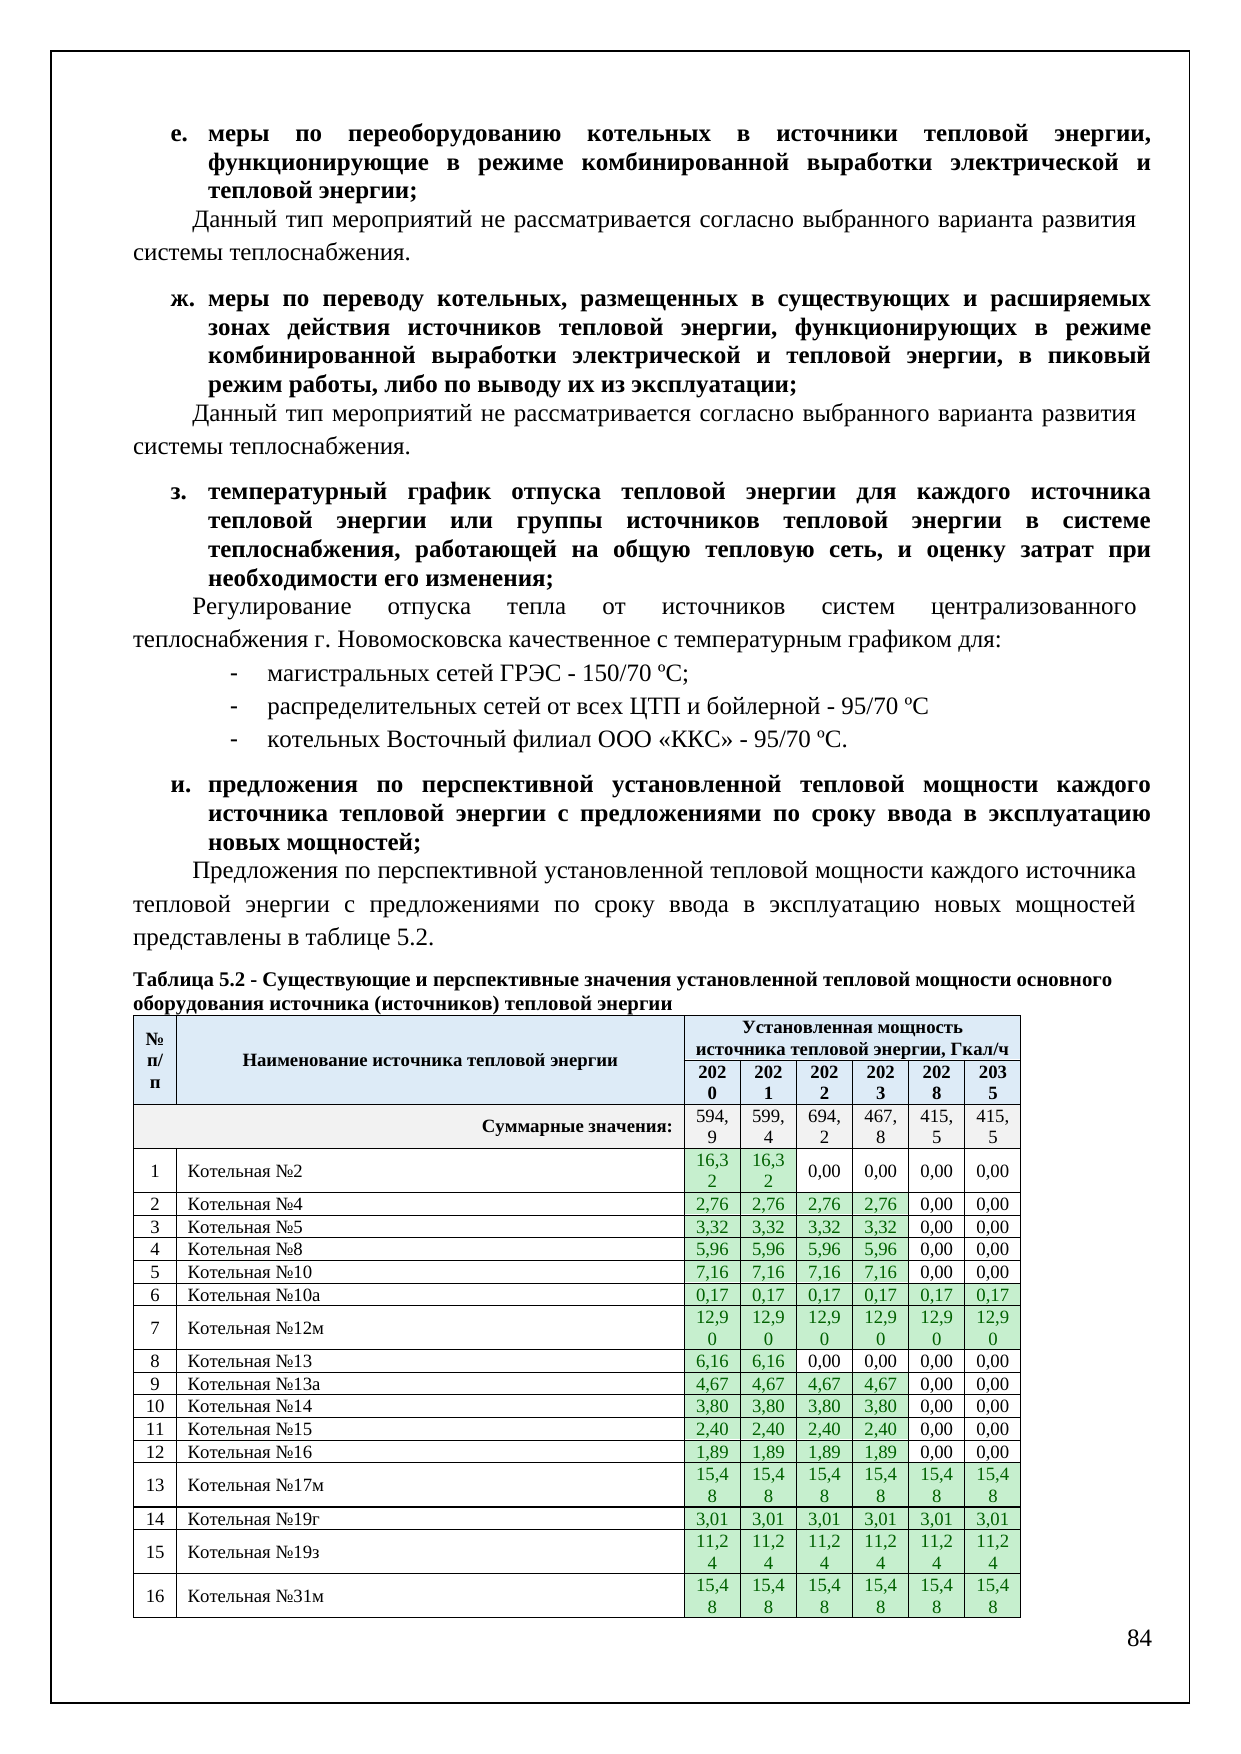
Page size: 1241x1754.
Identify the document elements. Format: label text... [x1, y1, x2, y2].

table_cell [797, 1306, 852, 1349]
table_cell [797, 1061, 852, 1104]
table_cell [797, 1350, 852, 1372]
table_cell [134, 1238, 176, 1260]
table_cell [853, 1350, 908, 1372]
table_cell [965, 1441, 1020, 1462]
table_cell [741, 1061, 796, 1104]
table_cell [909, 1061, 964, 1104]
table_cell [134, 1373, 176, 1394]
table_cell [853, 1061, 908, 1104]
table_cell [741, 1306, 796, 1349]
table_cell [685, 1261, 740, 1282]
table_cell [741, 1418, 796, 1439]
list магистральных сетей ГРЭС - 150/70 ºС; [229, 657, 1137, 686]
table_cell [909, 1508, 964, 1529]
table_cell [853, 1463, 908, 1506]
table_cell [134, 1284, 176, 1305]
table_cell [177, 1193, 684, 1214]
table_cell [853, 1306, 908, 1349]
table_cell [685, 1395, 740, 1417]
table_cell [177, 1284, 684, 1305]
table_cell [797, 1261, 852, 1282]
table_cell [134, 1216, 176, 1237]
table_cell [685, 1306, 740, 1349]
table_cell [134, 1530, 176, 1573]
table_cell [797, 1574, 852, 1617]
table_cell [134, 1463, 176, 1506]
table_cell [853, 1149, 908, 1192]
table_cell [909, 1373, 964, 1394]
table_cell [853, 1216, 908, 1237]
subtitle меры по переоборудованию котельных в источники тепловой энергии, функционирующие в режиме комбинированной выработки электрической и тепловой энергии; [170, 118, 1152, 204]
text Таблица 5.2 - Существующие и перспективные значения установленной тепловой мощности основного оборудования источника (источников) тепловой энергии [133, 967, 1152, 1015]
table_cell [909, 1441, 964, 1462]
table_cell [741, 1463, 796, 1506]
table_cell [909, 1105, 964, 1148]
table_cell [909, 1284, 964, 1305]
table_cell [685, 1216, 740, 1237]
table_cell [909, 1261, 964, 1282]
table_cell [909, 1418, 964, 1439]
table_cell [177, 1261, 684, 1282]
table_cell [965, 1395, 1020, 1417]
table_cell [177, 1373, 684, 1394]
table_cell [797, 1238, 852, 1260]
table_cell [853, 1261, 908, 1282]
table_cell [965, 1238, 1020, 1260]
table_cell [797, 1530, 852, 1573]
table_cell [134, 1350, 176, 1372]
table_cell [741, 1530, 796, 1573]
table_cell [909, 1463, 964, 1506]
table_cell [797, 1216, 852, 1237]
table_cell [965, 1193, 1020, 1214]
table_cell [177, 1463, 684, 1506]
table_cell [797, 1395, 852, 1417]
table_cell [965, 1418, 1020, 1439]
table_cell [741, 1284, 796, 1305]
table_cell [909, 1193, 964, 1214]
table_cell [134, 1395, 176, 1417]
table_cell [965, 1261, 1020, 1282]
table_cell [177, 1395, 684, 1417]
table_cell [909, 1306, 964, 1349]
subtitle меры по переводу котельных, размещенных в существующих и расширяемых зонах действия источников тепловой энергии, функционирующих в режиме комбинированной выработки электрической и тепловой энергии, в пиковый режим работы, либо по выводу их из эксплуатации; [170, 283, 1152, 398]
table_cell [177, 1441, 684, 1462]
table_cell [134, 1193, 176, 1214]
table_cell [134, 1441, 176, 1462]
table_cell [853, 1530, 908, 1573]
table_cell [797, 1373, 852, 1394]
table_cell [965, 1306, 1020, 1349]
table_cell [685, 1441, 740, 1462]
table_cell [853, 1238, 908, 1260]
subtitle температурный график отпуска тепловой энергии для каждого источника тепловой энергии или группы источников тепловой энергии в системе теплоснабжения, работающей на общую тепловую сеть, и оценку затрат при необходимости его изменения; [170, 476, 1152, 591]
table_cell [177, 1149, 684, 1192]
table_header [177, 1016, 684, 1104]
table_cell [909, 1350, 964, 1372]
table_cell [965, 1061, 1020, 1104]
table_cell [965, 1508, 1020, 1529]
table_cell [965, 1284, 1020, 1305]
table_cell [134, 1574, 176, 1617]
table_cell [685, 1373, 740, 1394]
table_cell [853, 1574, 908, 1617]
list котельных Восточный филиал ООО «ККС» - 95/70 ºС. [229, 724, 1137, 753]
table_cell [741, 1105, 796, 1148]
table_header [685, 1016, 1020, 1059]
text Данный тип мероприятий не рассматривается согласно выбранного варианта развития системы теплоснабжения. [133, 398, 1137, 460]
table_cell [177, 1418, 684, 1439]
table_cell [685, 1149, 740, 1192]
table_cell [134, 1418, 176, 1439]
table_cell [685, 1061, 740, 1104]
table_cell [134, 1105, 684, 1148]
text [133, 204, 1137, 266]
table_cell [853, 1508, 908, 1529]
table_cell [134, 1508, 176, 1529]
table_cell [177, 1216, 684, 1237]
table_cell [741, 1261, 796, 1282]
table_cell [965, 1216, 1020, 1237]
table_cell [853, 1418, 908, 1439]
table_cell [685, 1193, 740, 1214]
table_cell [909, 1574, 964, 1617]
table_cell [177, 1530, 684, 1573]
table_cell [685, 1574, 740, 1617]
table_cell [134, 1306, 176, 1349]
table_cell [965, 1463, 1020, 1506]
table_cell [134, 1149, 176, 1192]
text Регулирование отпуска тепла от источников систем централизованного теплоснабжения г. Новомосковска качественное с температурным графиком для: [133, 591, 1137, 653]
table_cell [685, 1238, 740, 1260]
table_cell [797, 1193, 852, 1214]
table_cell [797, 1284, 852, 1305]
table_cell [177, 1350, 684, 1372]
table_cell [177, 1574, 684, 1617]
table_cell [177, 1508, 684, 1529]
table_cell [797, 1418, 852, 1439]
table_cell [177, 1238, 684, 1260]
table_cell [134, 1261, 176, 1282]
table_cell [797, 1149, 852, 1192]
subtitle предложения по перспективной установленной тепловой мощности каждого источника тепловой энергии с предложениями по сроку ввода в эксплуатацию новых мощностей; [170, 769, 1152, 856]
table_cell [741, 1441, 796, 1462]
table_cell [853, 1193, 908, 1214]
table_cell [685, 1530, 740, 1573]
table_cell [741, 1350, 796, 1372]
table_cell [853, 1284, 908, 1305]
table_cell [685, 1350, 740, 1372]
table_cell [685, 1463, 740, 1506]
text Предложения по перспективной установленной тепловой мощности каждого источника тепловой энергии с предложениями по сроку ввода в эксплуатацию новых мощностей представлены в таблице 5.2. [133, 856, 1137, 950]
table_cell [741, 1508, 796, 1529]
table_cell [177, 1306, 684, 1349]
list распределительных сетей от всех ЦТП и бойлерной - 95/70 ºС [229, 691, 1137, 719]
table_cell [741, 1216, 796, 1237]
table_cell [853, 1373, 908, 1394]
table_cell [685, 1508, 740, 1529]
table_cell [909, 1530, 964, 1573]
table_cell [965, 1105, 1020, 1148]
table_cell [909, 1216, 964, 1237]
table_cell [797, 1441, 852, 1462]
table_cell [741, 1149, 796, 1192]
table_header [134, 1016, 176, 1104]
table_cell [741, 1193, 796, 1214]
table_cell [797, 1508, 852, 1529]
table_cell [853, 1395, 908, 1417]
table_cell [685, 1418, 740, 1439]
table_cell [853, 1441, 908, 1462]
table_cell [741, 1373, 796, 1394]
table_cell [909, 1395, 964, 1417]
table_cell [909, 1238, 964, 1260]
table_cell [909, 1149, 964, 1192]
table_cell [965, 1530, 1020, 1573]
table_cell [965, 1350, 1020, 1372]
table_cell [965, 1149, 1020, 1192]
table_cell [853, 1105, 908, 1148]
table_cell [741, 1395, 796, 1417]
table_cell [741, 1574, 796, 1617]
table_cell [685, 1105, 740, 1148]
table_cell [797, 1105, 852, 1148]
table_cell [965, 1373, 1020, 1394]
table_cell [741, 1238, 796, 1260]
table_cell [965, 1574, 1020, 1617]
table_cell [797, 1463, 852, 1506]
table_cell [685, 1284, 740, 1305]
